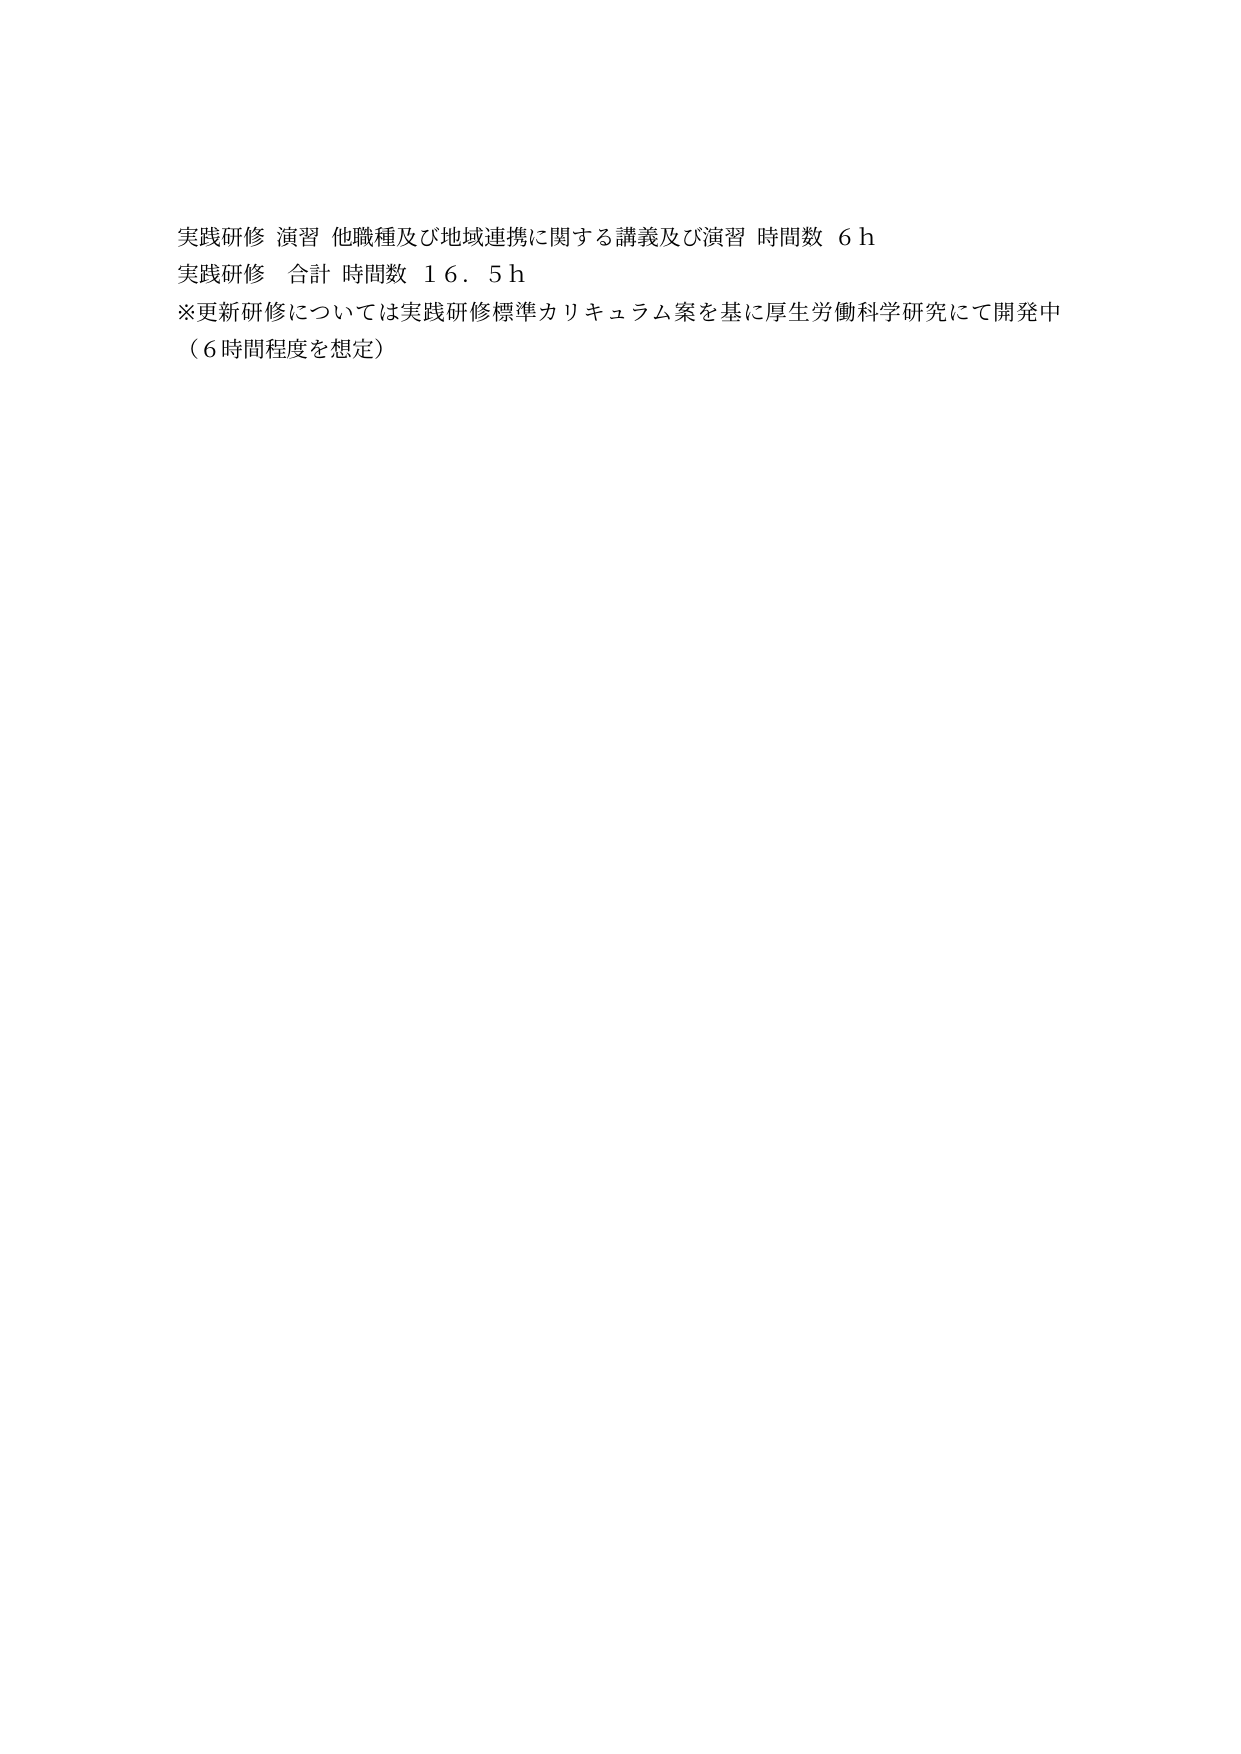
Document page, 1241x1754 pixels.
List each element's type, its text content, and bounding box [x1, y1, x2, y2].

text ※更新研修については実践研修標準カリキュラム案を基に厚生労働科学研究にて開発中（６時間程度を想定） [177, 292, 1063, 367]
text 実践研修 演習 他職種及び地域連携に関する講義及び演習 時間数 ６ｈ [177, 217, 1063, 254]
text 実践研修 合計 時間数 １６．５ｈ [177, 254, 1063, 292]
